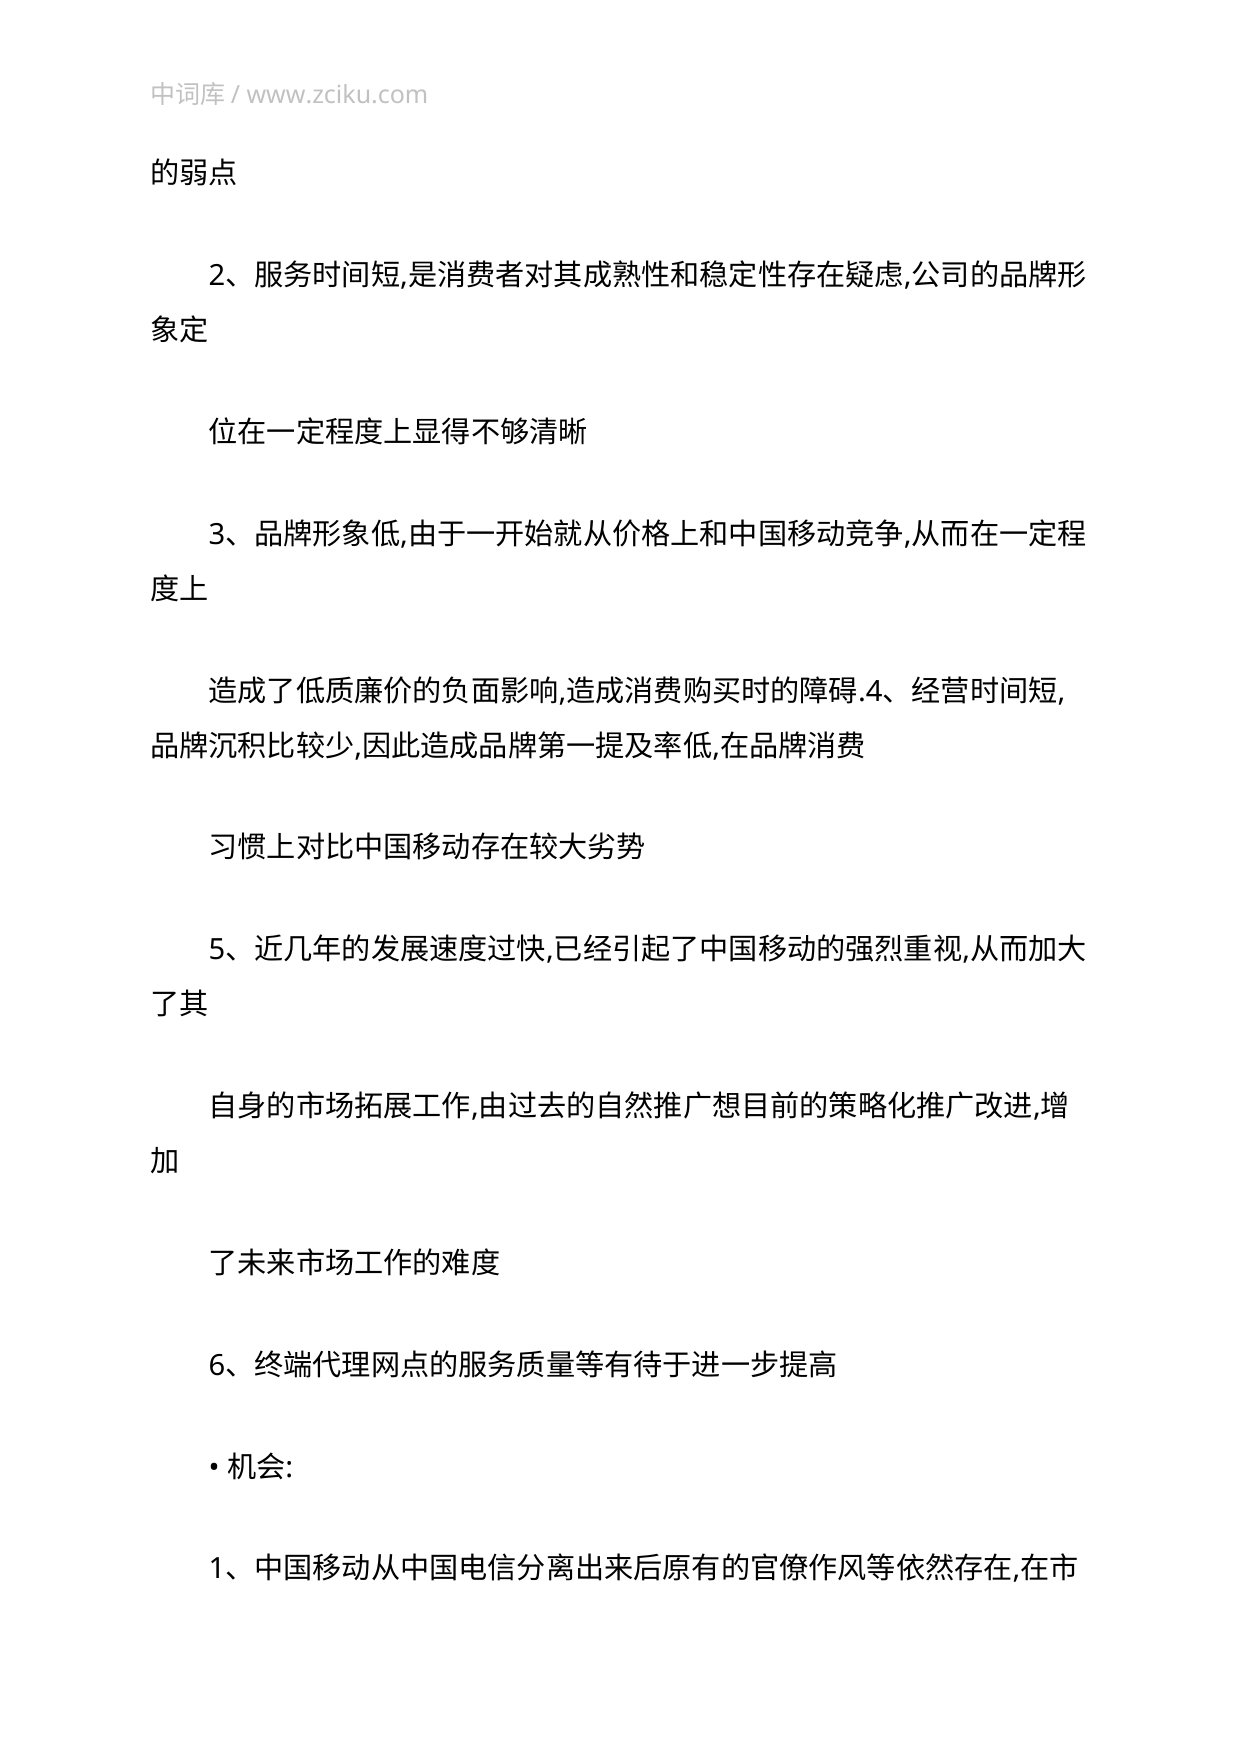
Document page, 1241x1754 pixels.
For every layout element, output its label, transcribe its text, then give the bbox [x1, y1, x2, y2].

text 了未来市场工作的难度 [150, 1239, 1090, 1282]
text 6、终端代理网点的服务质量等有待于进一步提高 [150, 1341, 1090, 1383]
text 5、近几年的发展速度过快,已经引起了中国移动的强烈重视,从而加大了其 [150, 926, 1090, 1023]
text 位在一定程度上显得不够清晰 [150, 408, 1090, 451]
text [150, 1545, 1090, 1587]
text 造成了低质廉价的负面影响,造成消费购买时的障碍.4、经营时间短,品牌沉积比较少,因此造成品牌第一提及率低,在品牌消费 [150, 667, 1090, 764]
text 习惯上对比中国移动存在较大劣势 [150, 824, 1090, 866]
text 自身的市场拓展工作,由过去的自然推广想目前的策略化推广改进,增加 [150, 1083, 1090, 1180]
text 3、品牌形象低,由于一开始就从价格上和中国移动竞争,从而在一定程度上 [150, 510, 1090, 608]
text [150, 150, 1090, 192]
text • 机会: [150, 1443, 1090, 1486]
text 2、服务时间短,是消费者对其成熟性和稳定性存在疑虑,公司的品牌形象定 [150, 252, 1090, 349]
